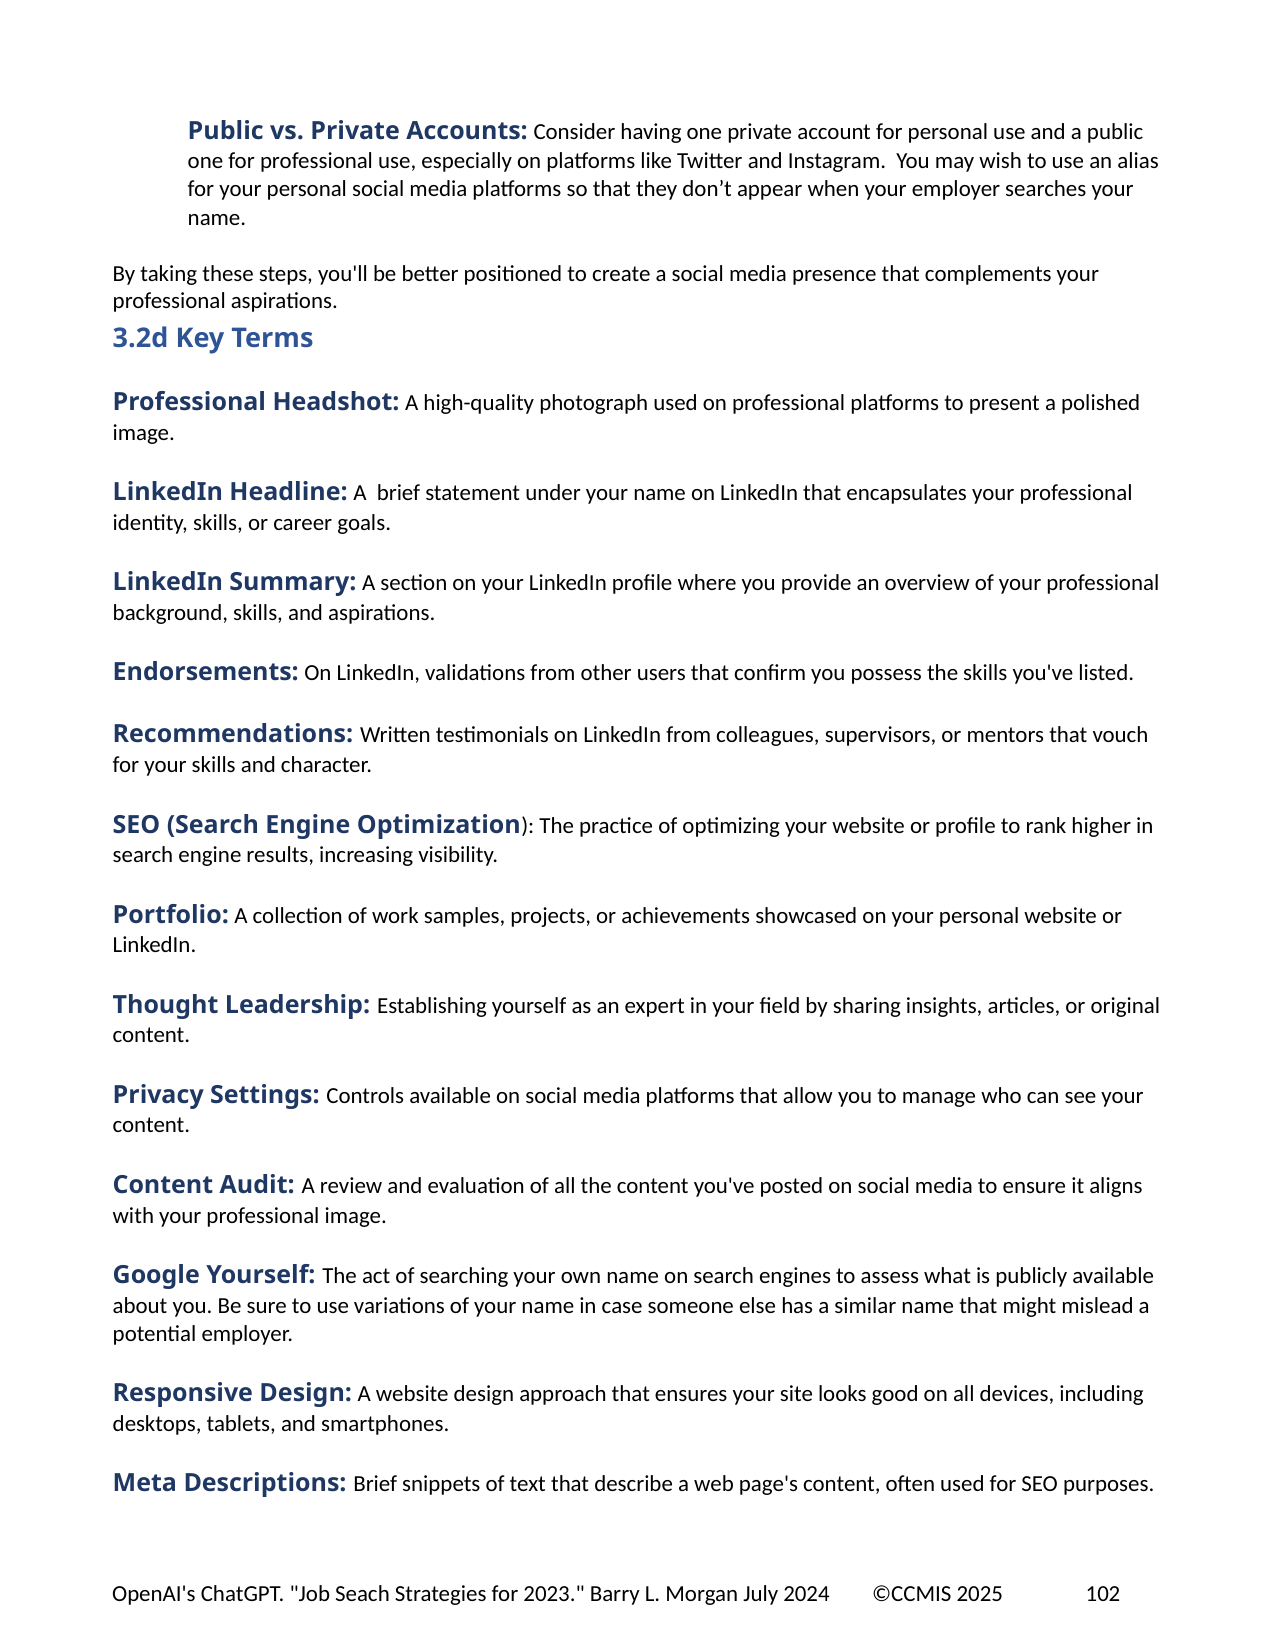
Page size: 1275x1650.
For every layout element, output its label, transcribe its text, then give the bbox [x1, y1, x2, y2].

text Google Yourself: The act of searching your own name on search engines to assess what is publicly available about you. Be sure to use variations of your name in case someone else has a similar name that might mislead a potential employer. [112, 1257, 1162, 1347]
text Responsive Design: A website design approach that ensures your site looks good on all devices, including desktops, tablets, and smartphones. [112, 1375, 1162, 1437]
text Portfolio: A collection of work samples, projects, or achievements showcased on your personal website or LinkedIn. [112, 896, 1162, 958]
text By taking these steps, you'll be better positioned to create a social media presence that complements your professional aspirations. [112, 259, 1162, 315]
text Thought Leadership: Establishing yourself as an expert in your field by sharing insights, articles, or original content. [112, 986, 1162, 1048]
text Privacy Settings: Controls available on social media platforms that allow you to manage who can see your content. [112, 1077, 1162, 1139]
text Meta Descriptions: Brief snippets of text that describe a web page's content, often used for SEO purposes. [112, 1465, 1162, 1499]
text Public vs. Private Accounts: Consider having one private account for personal use and a public one for professional use, especially on platforms like Twitter and Instagram. You may wish to use an alias for your personal social media platforms so that they don’t appear when your employer searches your name. [187, 112, 1162, 231]
text LinkedIn Summary: A section on your LinkedIn profile where you provide an overview of your professional background, skills, and aspirations. [112, 564, 1162, 626]
text Content Audit: A review and evaluation of all the content you've posted on social media to ensure it aligns with your professional image. [112, 1167, 1162, 1229]
text Recommendations: Written testimonials on LinkedIn from colleagues, supervisors, or mentors that vouch for your skills and character. [112, 716, 1162, 778]
text Endorsements: On LinkedIn, validations from other users that confirm you possess the skills you've listed. [112, 654, 1162, 688]
text LinkedIn Headline: A brief statement under your name on LinkedIn that encapsulates your professional identity, skills, or career goals. [112, 474, 1162, 536]
text SEO (Search Engine Optimization): The practice of optimizing your website or profile to rank higher in search engine results, increasing visibility. [112, 806, 1162, 868]
text Professional Headshot: A high-quality photograph used on professional platforms to present a polished image. [112, 384, 1162, 446]
subtitle 3.2d Key Terms [112, 319, 1162, 356]
